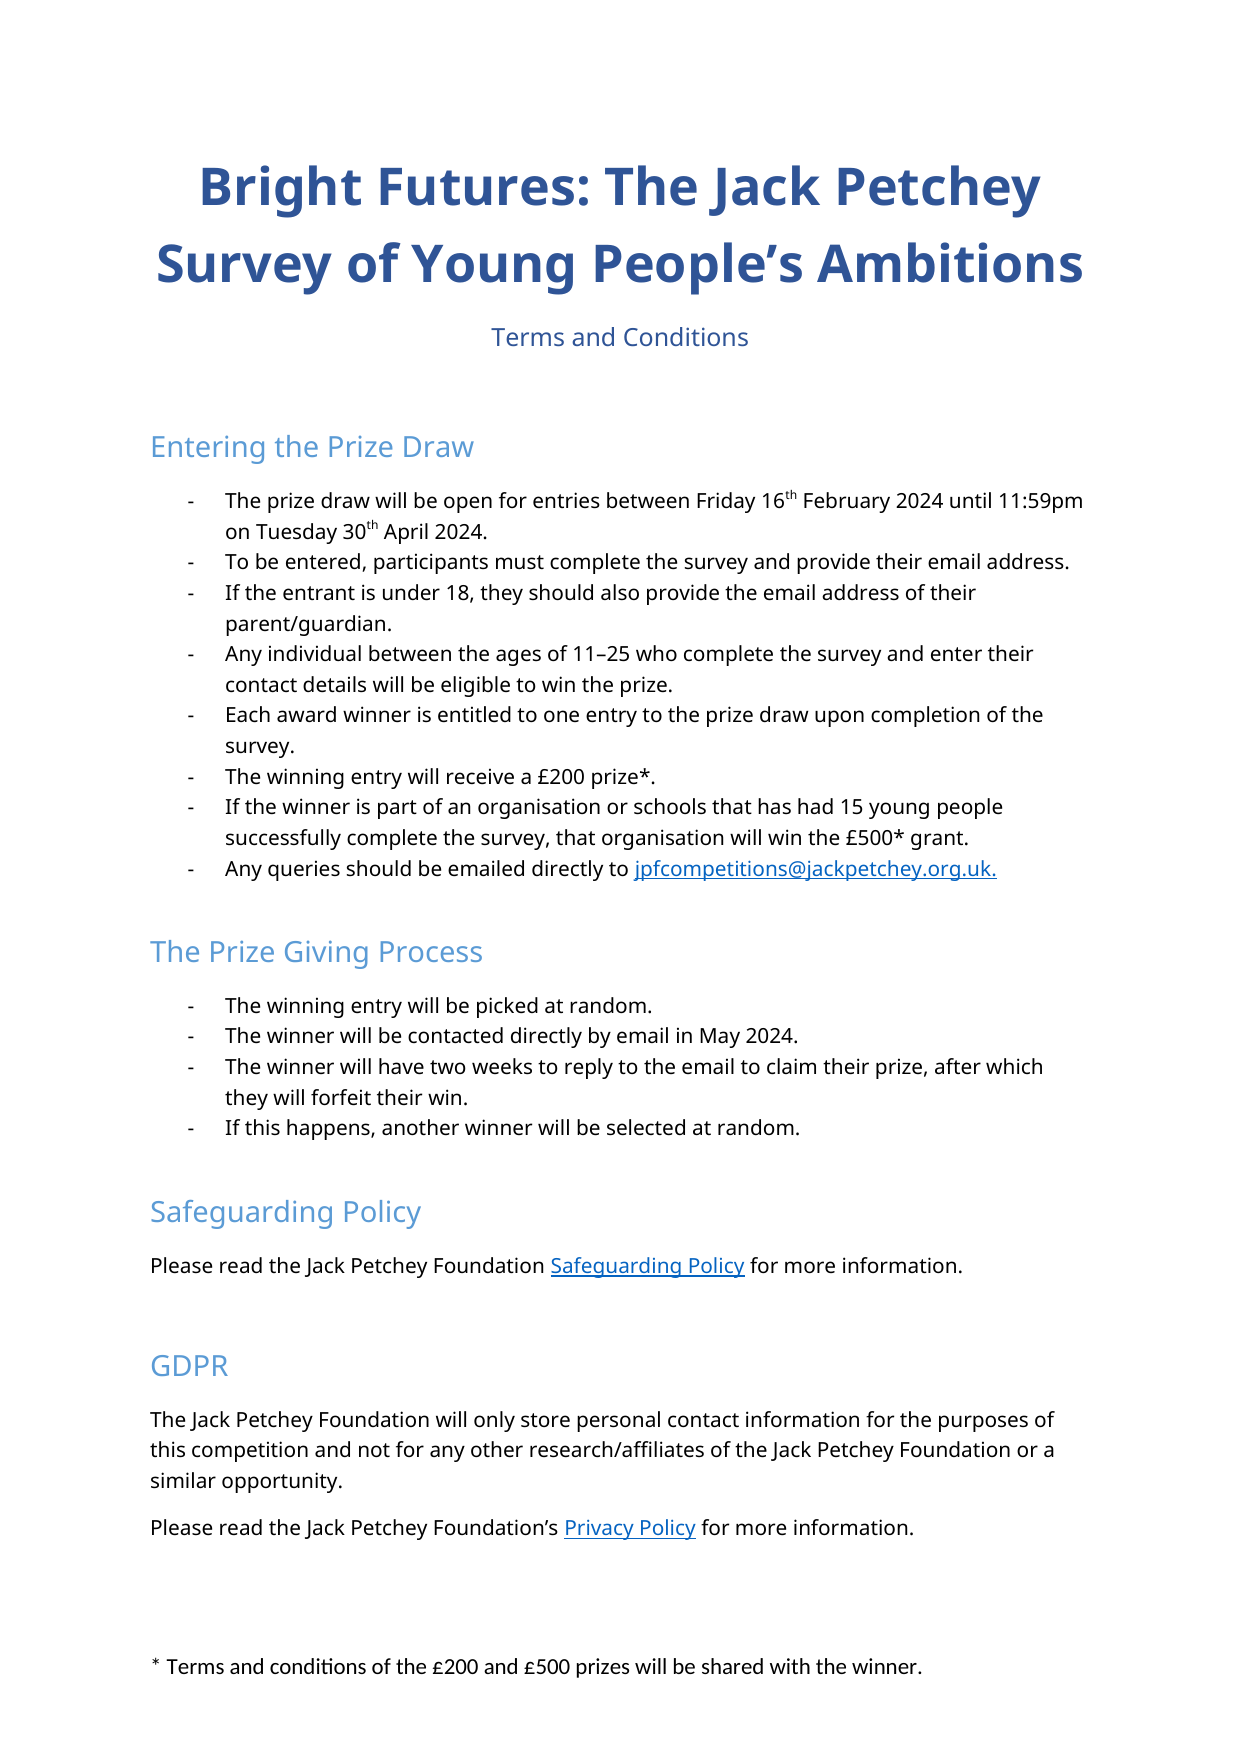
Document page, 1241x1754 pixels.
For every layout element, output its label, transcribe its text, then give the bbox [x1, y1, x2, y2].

text Entering the Prize Draw [150, 427, 1090, 466]
list The prize draw will be open for entries between Friday 16th February 2024 until 11:59pm on Tuesday 30th April 2024. [187, 486, 1090, 545]
text Bright Futures: The Jack Petchey Survey of Young People’s Ambitions [150, 150, 1090, 297]
text GDPR [150, 1346, 1090, 1385]
list The winning entry will be picked at random. [187, 991, 1090, 1019]
list The winner will have two weeks to reply to the email to claim their prize, after which they will forfeit their win. [187, 1052, 1090, 1111]
list The winning entry will receive a £200 prize*. [187, 762, 1090, 790]
list The winner will be contacted directly by email in May 2024. [187, 1022, 1090, 1050]
list Any queries should be emailed directly to jpfcompetitions@jackpetchey.org.uk. [187, 854, 1090, 882]
list To be entered, participants must complete the survey and provide their email address. [187, 547, 1090, 576]
list Each award winner is entitled to one entry to the prize draw upon completion of the survey. [187, 701, 1090, 759]
text The Prize Giving Process [150, 932, 1090, 971]
text The Jack Petchey Foundation will only store personal contact information for the purposes of this competition and not for any other research/affiliates of the Jack Petchey Foundation or a similar opportunity. [150, 1405, 1090, 1495]
text Please read the Jack Petchey Foundation Safeguarding Policy for more information. [150, 1251, 1090, 1279]
text Safeguarding Policy [150, 1191, 1090, 1231]
list If the winner is part of an organisation or schools that has had 15 young people successfully complete the survey, that organisation will win the £500* grant. [187, 792, 1090, 851]
list If the entrant is under 18, they should also provide the email address of their parent/guardian. [187, 578, 1090, 637]
list If this happens, another winner will be selected at random. [187, 1113, 1090, 1142]
text Please read the Jack Petchey Foundation’s Privacy Policy for more information. [150, 1513, 1090, 1542]
text Terms and Conditions [150, 320, 1090, 354]
list Any individual between the ages of 11–25 who complete the survey and enter their contact details will be eligible to win the prize. [187, 639, 1090, 698]
